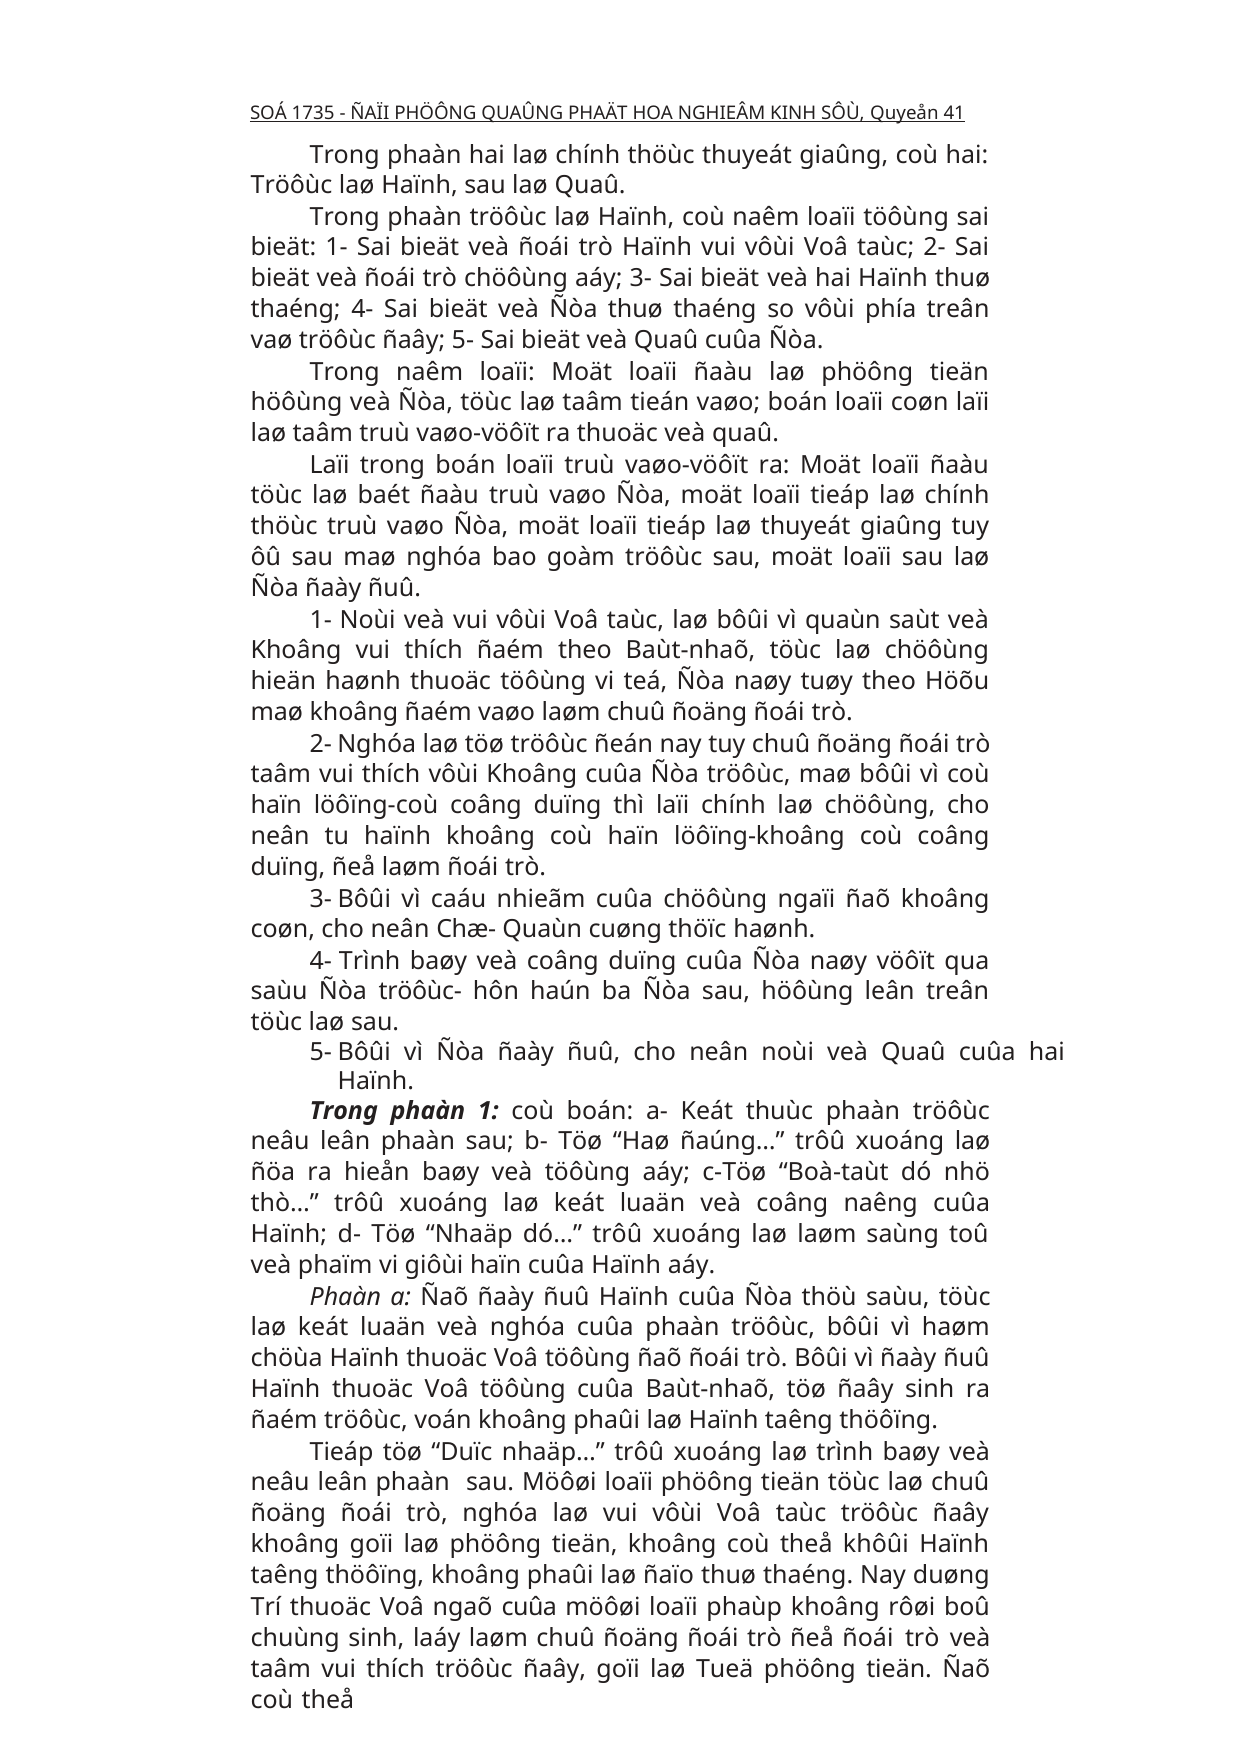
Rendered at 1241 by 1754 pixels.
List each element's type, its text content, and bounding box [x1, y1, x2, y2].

list Bôûi vì Ñòa ñaày ñuû, cho neân noùi veà Quaû cuûa hai Haïnh. [309, 1038, 1065, 1095]
list Trình baøy veà coâng duïng cuûa Ñòa naøy vöôït qua saùu Ñòa tröôùc- hôn haún ba Ñòa sau, höôùng leân treân töùc laø sau. [250, 945, 990, 1038]
text Trong phaàn tröôùc laø Haïnh, coù naêm loaïi töôùng sai bieät: 1- Sai bieät veà ñoái trò Haïnh vui vôùi Voâ taùc; 2- Sai bieät veà ñoái trò chöôùng aáy; 3- Sai bieät veà hai Haïnh thuø thaéng; 4- Sai bieät veà Ñòa thuø thaéng so vôùi phía treân vaø tröôùc ñaây; 5- Sai bieät veà Quaû cuûa Ñòa. [250, 201, 990, 356]
list Nghóa laø töø tröôùc ñeán nay tuy chuû ñoäng ñoái trò taâm vui thích vôùi Khoâng cuûa Ñòa tröôùc, maø bôûi vì coù haïn löôïng-coù coâng duïng thì laïi chính laø chöôùng, cho neân tu haïnh khoâng coù haïn löôïng-khoâng coù coâng duïng, ñeå laøm ñoái trò. [250, 728, 990, 883]
text Phaàn a: Ñaõ ñaày ñuû Haïnh cuûa Ñòa thöù saùu, töùc laø keát luaän veà nghóa cuûa phaàn tröôùc, bôûi vì haøm chöùa Haïnh thuoäc Voâ töôùng ñaõ ñoái trò. Bôûi vì ñaày ñuû Haïnh thuoäc Voâ töôùng cuûa Baùt-nhaõ, töø ñaây sinh ra ñaém tröôùc, voán khoâng phaûi laø Haïnh taêng thöôïng. [250, 1281, 990, 1436]
list Noùi veà vui vôùi Voâ taùc, laø bôûi vì quaùn saùt veà Khoâng vui thích ñaém theo Baùt-nhaõ, töùc laø chöôùng hieän haønh thuoäc töôùng vi teá, Ñòa naøy tuøy theo Höõu maø khoâng ñaém vaøo laøm chuû ñoäng ñoái trò. [250, 604, 990, 728]
text Trong phaàn hai laø chính thöùc thuyeát giaûng, coù hai: Tröôùc laø Haïnh, sau laø Quaû. [250, 138, 990, 201]
text Trong naêm loaïi: Moät loaïi ñaàu laø phöông tieän höôùng veà Ñòa, töùc laø taâm tieán vaøo; boán loaïi coøn laïi laø taâm truù vaøo-vöôït ra thuoäc veà quaû. [250, 356, 990, 449]
text Tieáp töø “Duïc nhaäp…” trôû xuoáng laø trình baøy veà neâu leân phaàn sau. Möôøi loaïi phöông tieän töùc laø chuû ñoäng ñoái trò, nghóa laø vui vôùi Voâ taùc tröôùc ñaây khoâng goïi laø phöông tieän, khoâng coù theå khôûi Haïnh taêng thöôïng, khoâng phaûi laø ñaïo thuø thaéng. Nay duøng Trí thuoäc Voâ ngaõ cuûa möôøi loaïi phaùp khoâng rôøi boû chuùng sinh, laáy laøm chuû ñoäng ñoái trò ñeå ñoái trò veà taâm vui thích tröôùc ñaây, goïi laø Tueä phöông tieän. Ñaõ coù theå [250, 1436, 990, 1715]
list Bôûi vì caáu nhieãm cuûa chöôùng ngaïi ñaõ khoâng coøn, cho neân Chæ- Quaùn cuøng thöïc haønh. [250, 883, 991, 945]
text Trong phaàn 1: coù boán: a- Keát thuùc phaàn tröôùc neâu leân phaàn sau; b- Töø “Haø ñaúng…” trôû xuoáng laø ñöa ra hieån baøy veà töôùng aáy; c-Töø “Boà-taùt dó nhö thò…” trôû xuoáng laø keát luaän veà coâng naêng cuûa Haïnh; d- Töø “Nhaäp dó…” trôû xuoáng laø laøm saùng toû veà phaïm vi giôùi haïn cuûa Haïnh aáy. [250, 1095, 990, 1281]
text Laïi trong boán loaïi truù vaøo-vöôït ra: Moät loaïi ñaàu töùc laø baét ñaàu truù vaøo Ñòa, moät loaïi tieáp laø chính thöùc truù vaøo Ñòa, moät loaïi tieáp laø thuyeát giaûng tuy ôû sau maø nghóa bao goàm tröôùc sau, moät loaïi sau laø Ñòa ñaày ñuû. [250, 449, 990, 604]
